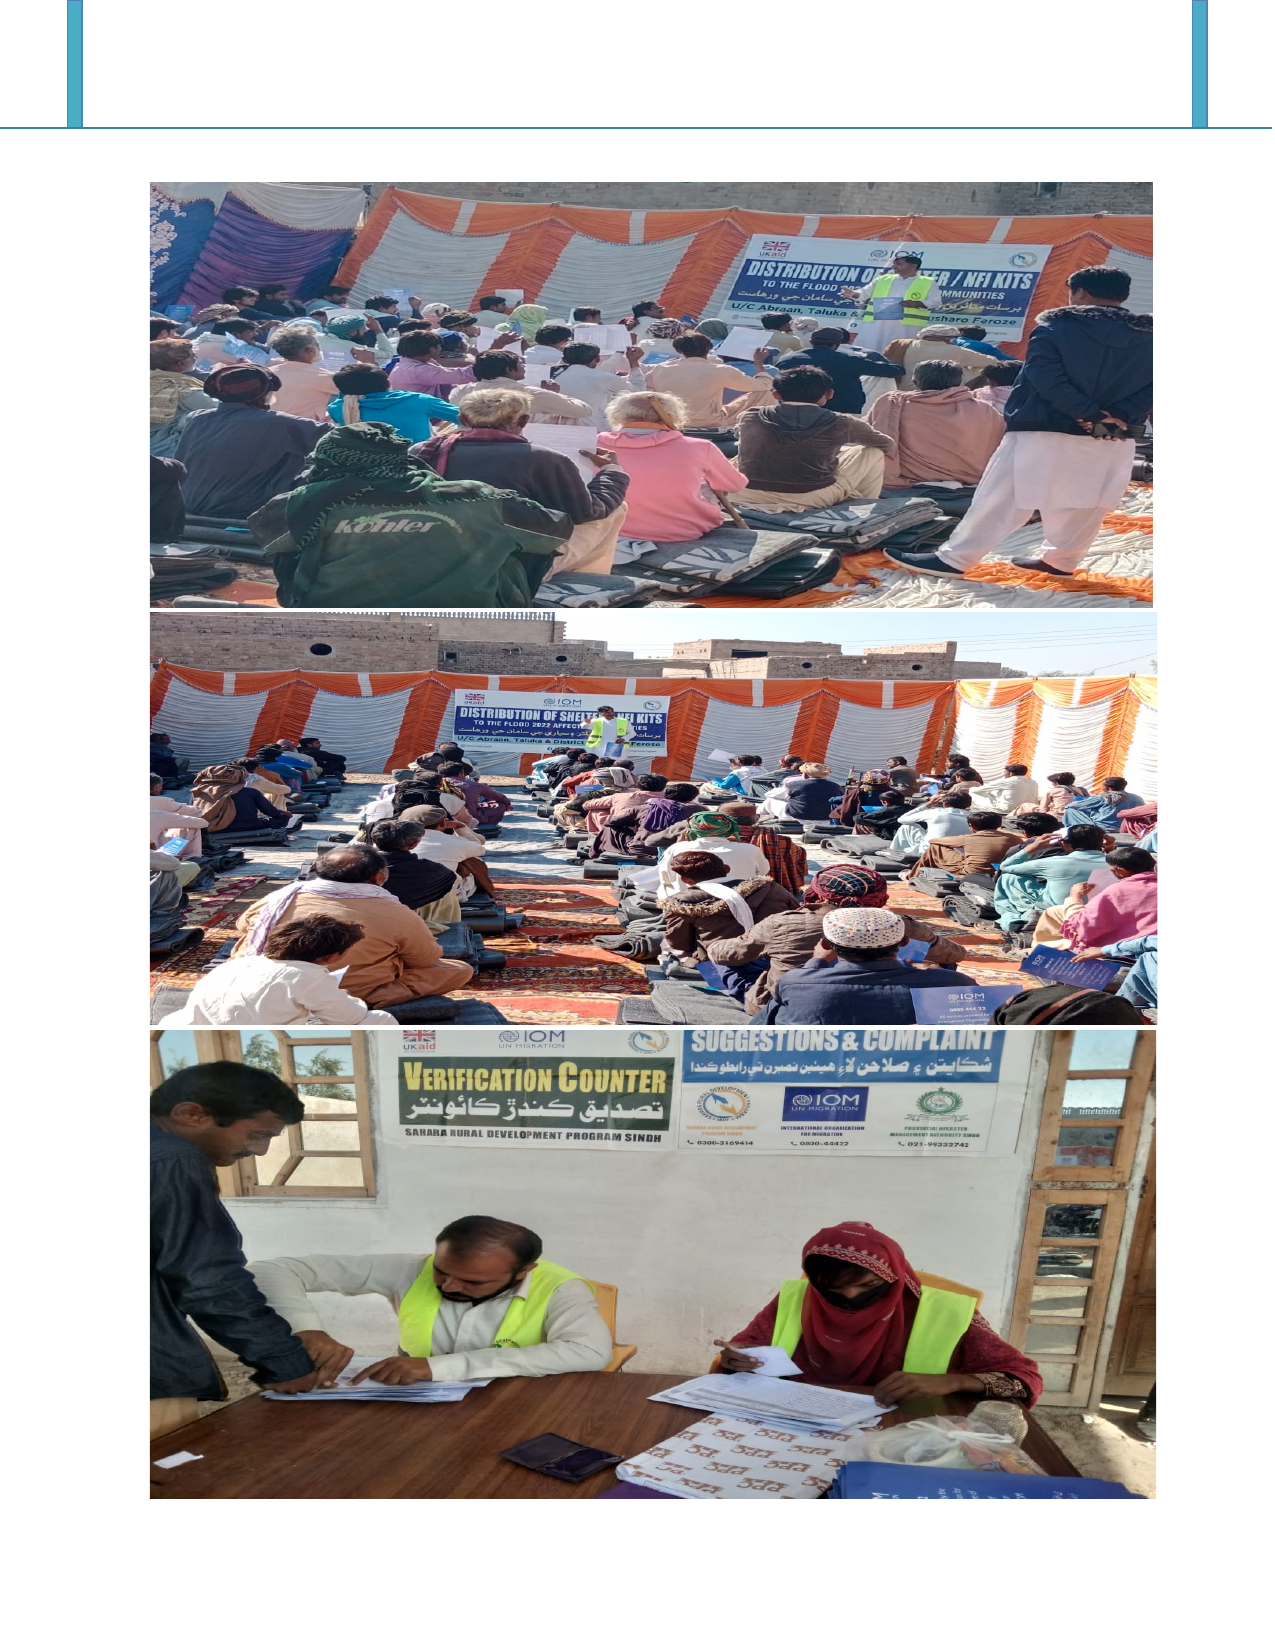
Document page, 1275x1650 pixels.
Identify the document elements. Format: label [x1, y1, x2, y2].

picture [149, 182, 1153, 608]
picture [149, 1030, 1157, 1499]
picture [149, 612, 1158, 1025]
